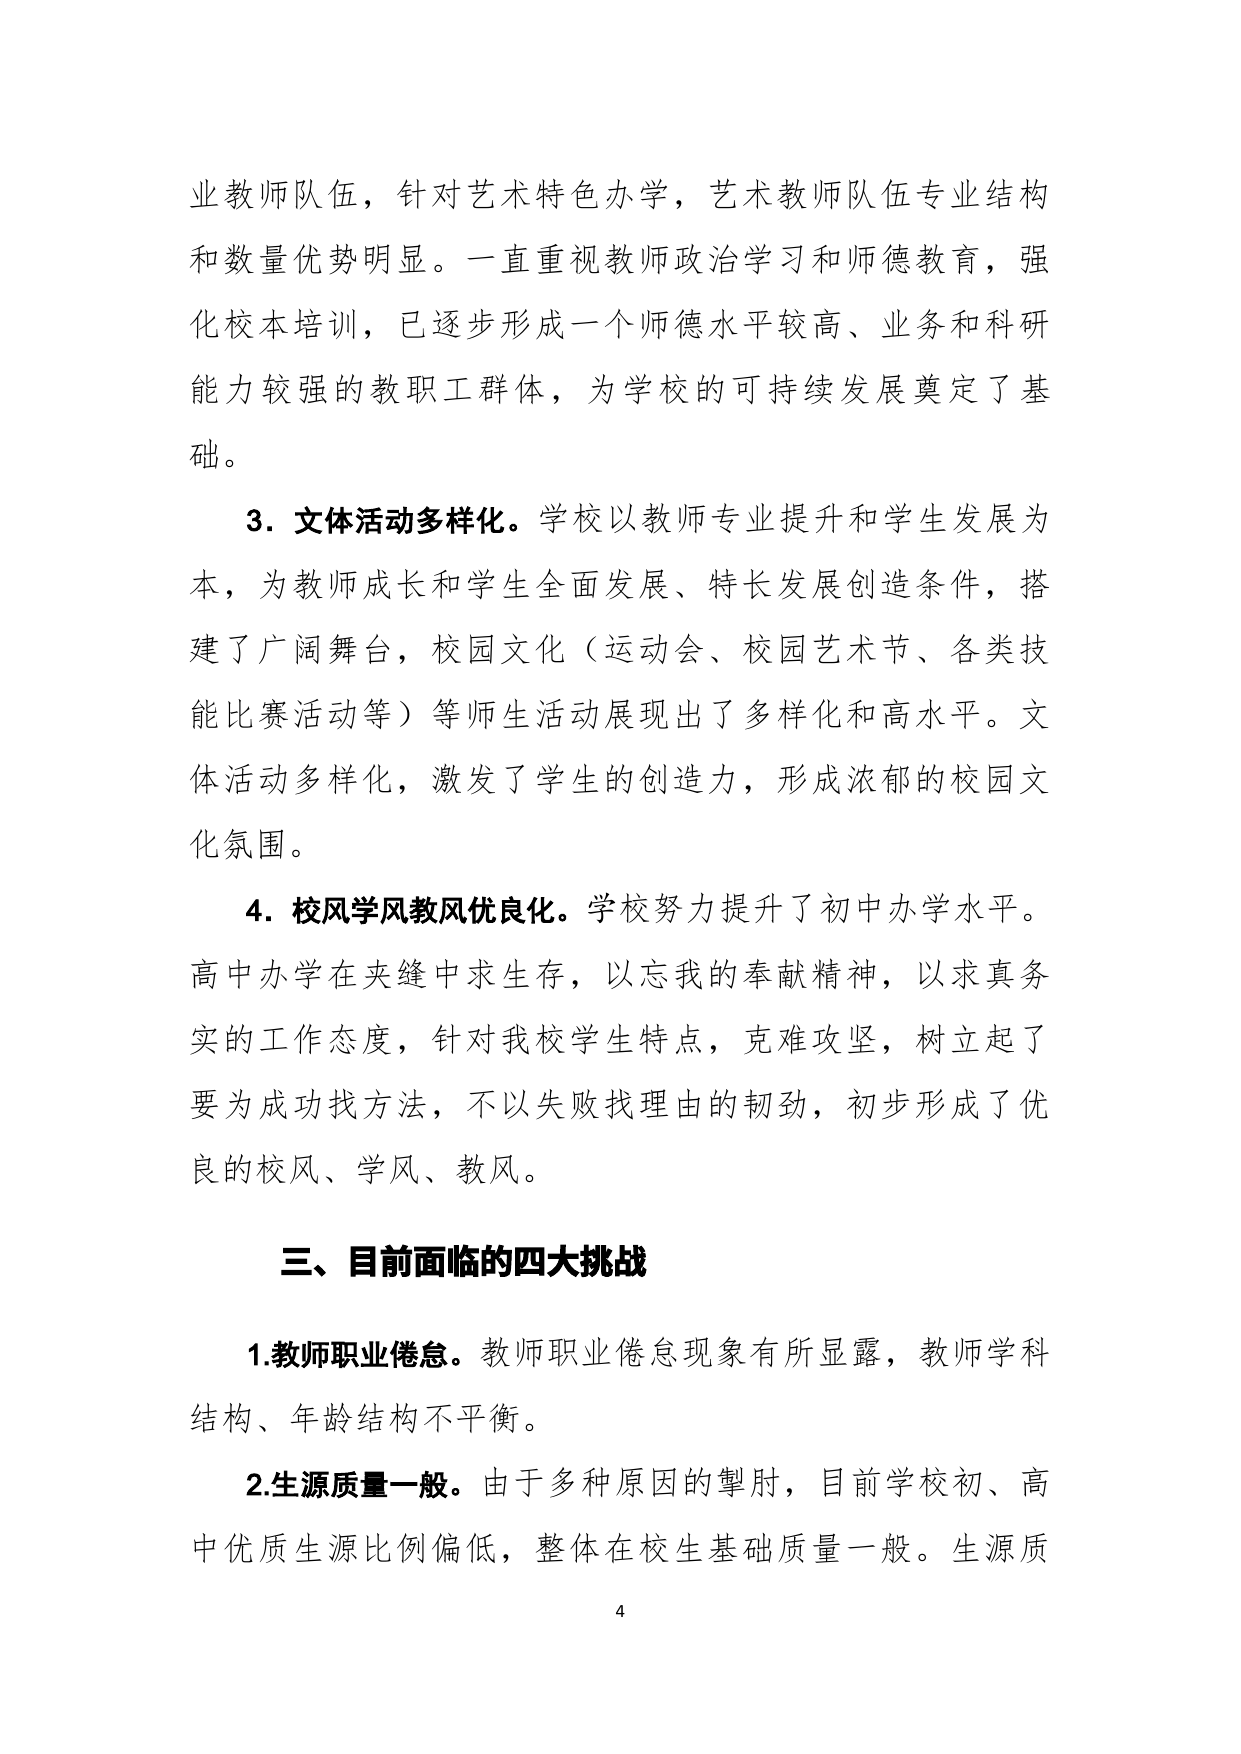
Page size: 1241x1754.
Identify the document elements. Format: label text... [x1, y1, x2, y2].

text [187, 1449, 1053, 1579]
text 3．文体活动多样化。学校以教师专业提升和学生发展为本，为教师成长和学生全面发展、特长发展创造条件，搭建了广阔舞台，校园文化（运动会、校园艺术节、各类技能比赛活动等）等师生活动展现出了多样化和高水平。文体活动多样化，激发了学生的创造力，形成浓郁的校园文化氛围。 [187, 484, 1053, 874]
text 4．校风学风教风优良化。学校努力提升了初中办学水平。高中办学在夹缝中求生存，以忘我的奉献精神，以求真务实的工作态度，针对我校学生特点，克难攻坚，树立起了要为成功找方法，不以失败找理由的韧劲，初步形成了优良的校风、学风、教风。 [187, 874, 1053, 1199]
text 1.教师职业倦怠。教师职业倦怠现象有所显露，教师学科结构、年龄结构不平衡。 [187, 1319, 1053, 1449]
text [187, 159, 1053, 484]
subtitle 三、目前面临的四大挑战 [187, 1227, 1053, 1292]
